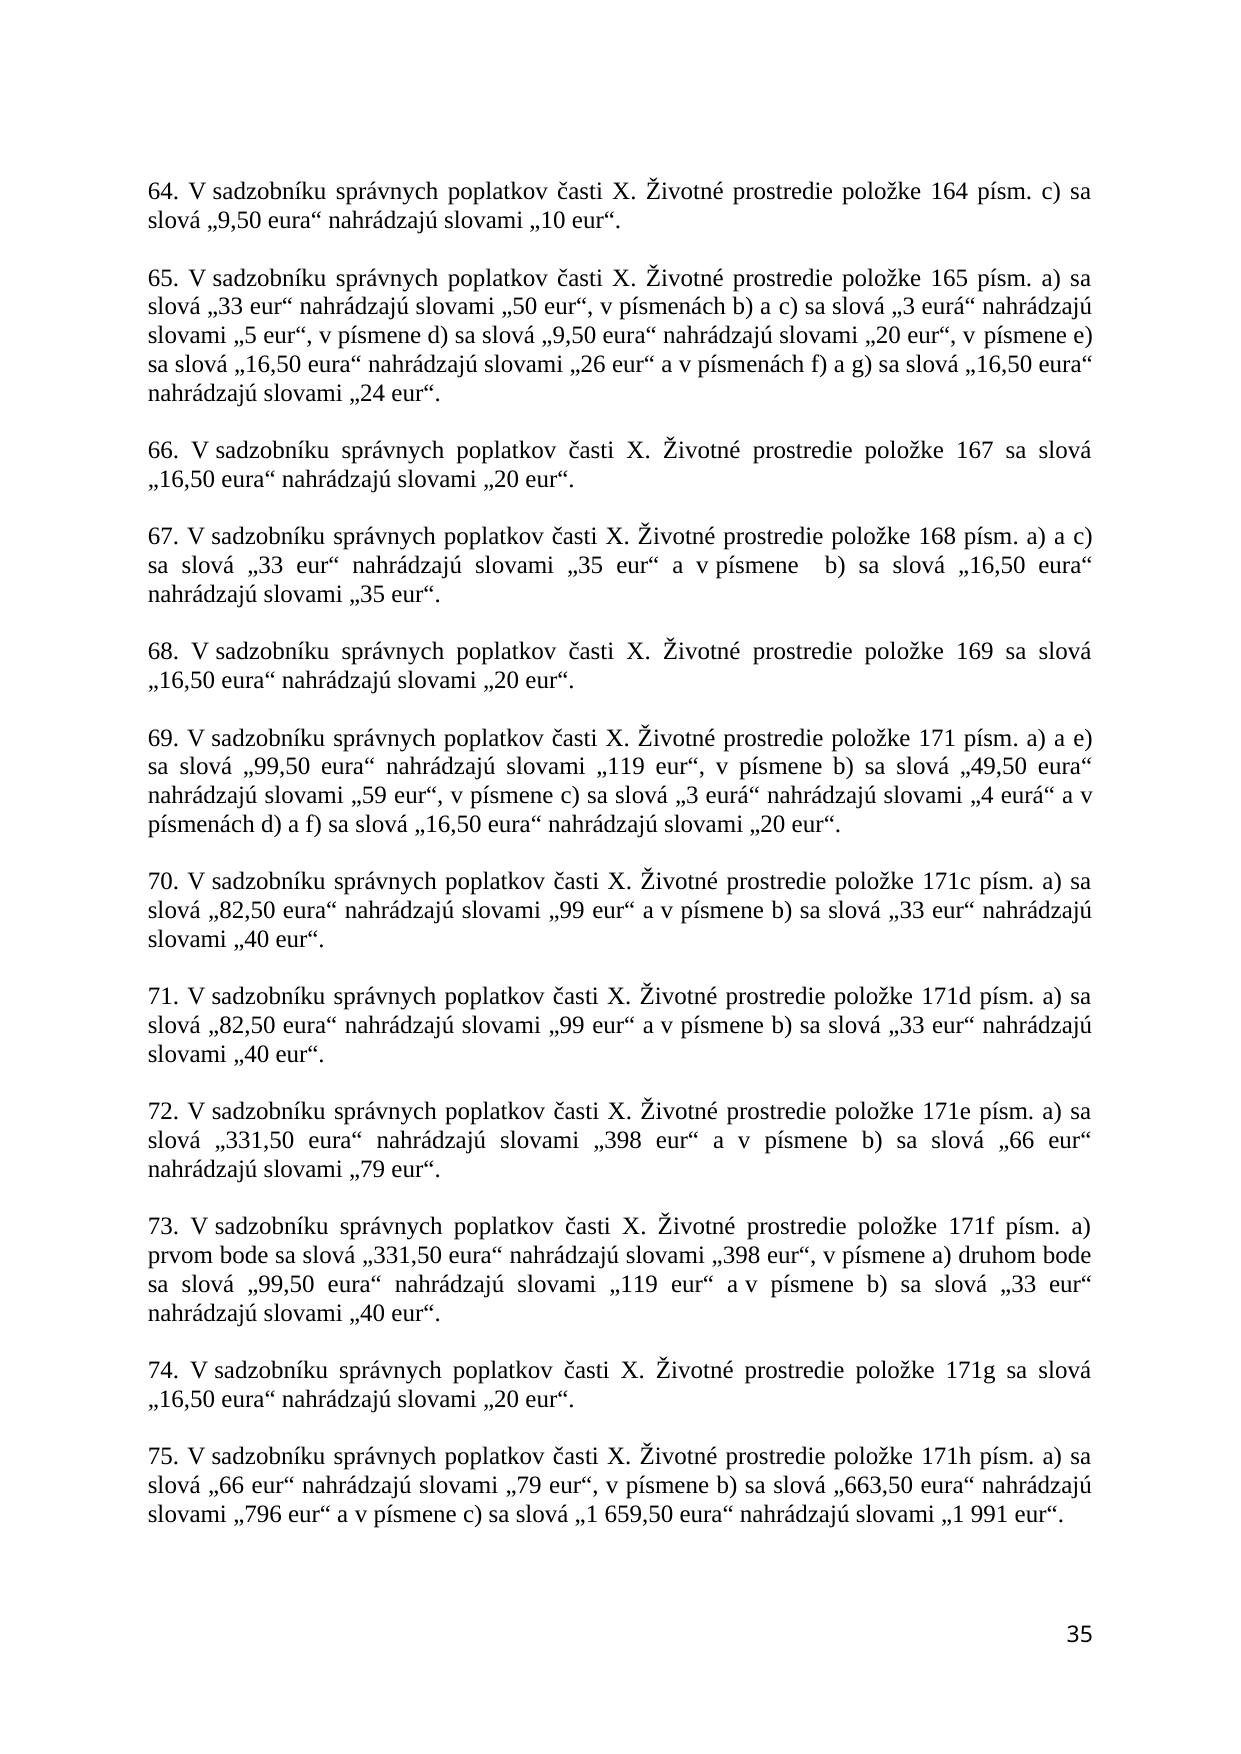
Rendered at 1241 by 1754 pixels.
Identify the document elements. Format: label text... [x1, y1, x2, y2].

text 66. V sadzobníku správnych poplatkov časti X. Životné prostredie položke 167 sa slová „16,50 eura“ nahrádzajú slovami „20 eur“. [148, 435, 1093, 493]
text 71. V sadzobníku správnych poplatkov časti X. Životné prostredie položke 171d písm. a) sa slová „82,50 eura“ nahrádzajú slovami „99 eur“ a v písmene b) sa slová „33 eur“ nahrádzajú slovami „40 eur“. [148, 981, 1093, 1068]
text 75. V sadzobníku správnych poplatkov časti X. Životné prostredie položke 171h písm. a) sa slová „66 eur“ nahrádzajú slovami „79 eur“, v písmene b) sa slová „663,50 eura“ nahrádzajú slovami „796 eur“ a v písmene c) sa slová „1 659,50 eura“ nahrádzajú slovami „1 991 eur“. [148, 1441, 1093, 1528]
text 65. V sadzobníku správnych poplatkov časti X. Životné prostredie položke 165 písm. a) sa slová „33 eur“ nahrádzajú slovami „50 eur“, v písmenách b) a c) sa slová „3 eurá“ nahrádzajú slovami „5 eur“, v písmene d) sa slová „9,50 eura“ nahrádzajú slovami „20 eur“, v písmene e) sa slová „16,50 eura“ nahrádzajú slovami „26 eur“ a v písmenách f) a g) sa slová „16,50 eura“ nahrádzajú slovami „24 eur“. [148, 263, 1093, 406]
text 67. V sadzobníku správnych poplatkov časti X. Životné prostredie položke 168 písm. a) a c) sa slová „33 eur“ nahrádzajú slovami „35 eur“ a v písmene b) sa slová „16,50 eura“ nahrádzajú slovami „35 eur“. [148, 521, 1093, 608]
text 74. V sadzobníku správnych poplatkov časti X. Životné prostredie položke 171g sa slová „16,50 eura“ nahrádzajú slovami „20 eur“. [148, 1355, 1093, 1413]
text 72. V sadzobníku správnych poplatkov časti X. Životné prostredie položke 171e písm. a) sa slová „331,50 eura“ nahrádzajú slovami „398 eur“ a v písmene b) sa slová „66 eur“ nahrádzajú slovami „79 eur“. [148, 1096, 1093, 1183]
text 70. V sadzobníku správnych poplatkov časti X. Životné prostredie položke 171c písm. a) sa slová „82,50 eura“ nahrádzajú slovami „99 eur“ a v písmene b) sa slová „33 eur“ nahrádzajú slovami „40 eur“. [148, 866, 1093, 953]
text 68. V sadzobníku správnych poplatkov časti X. Životné prostredie položke 169 sa slová „16,50 eura“ nahrádzajú slovami „20 eur“. [148, 636, 1093, 694]
text 64. V sadzobníku správnych poplatkov časti X. Životné prostredie položke 164 písm. c) sa slová „9,50 eura“ nahrádzajú slovami „10 eur“. [148, 176, 1093, 234]
text 73. V sadzobníku správnych poplatkov časti X. Životné prostredie položke 171f písm. a) prvom bode sa slová „331,50 eura“ nahrádzajú slovami „398 eur“, v písmene a) druhom bode sa slová „99,50 eura“ nahrádzajú slovami „119 eur“ a v písmene b) sa slová „33 eur“ nahrádzajú slovami „40 eur“. [148, 1211, 1093, 1326]
text 69. V sadzobníku správnych poplatkov časti X. Životné prostredie položke 171 písm. a) a e) sa slová „99,50 eura“ nahrádzajú slovami „119 eur“, v písmene b) sa slová „49,50 eura“ nahrádzajú slovami „59 eur“, v písmene c) sa slová „3 eurá“ nahrádzajú slovami „4 eurá“ a v písmenách d) a f) sa slová „16,50 eura“ nahrádzajú slovami „20 eur“. [148, 723, 1093, 838]
